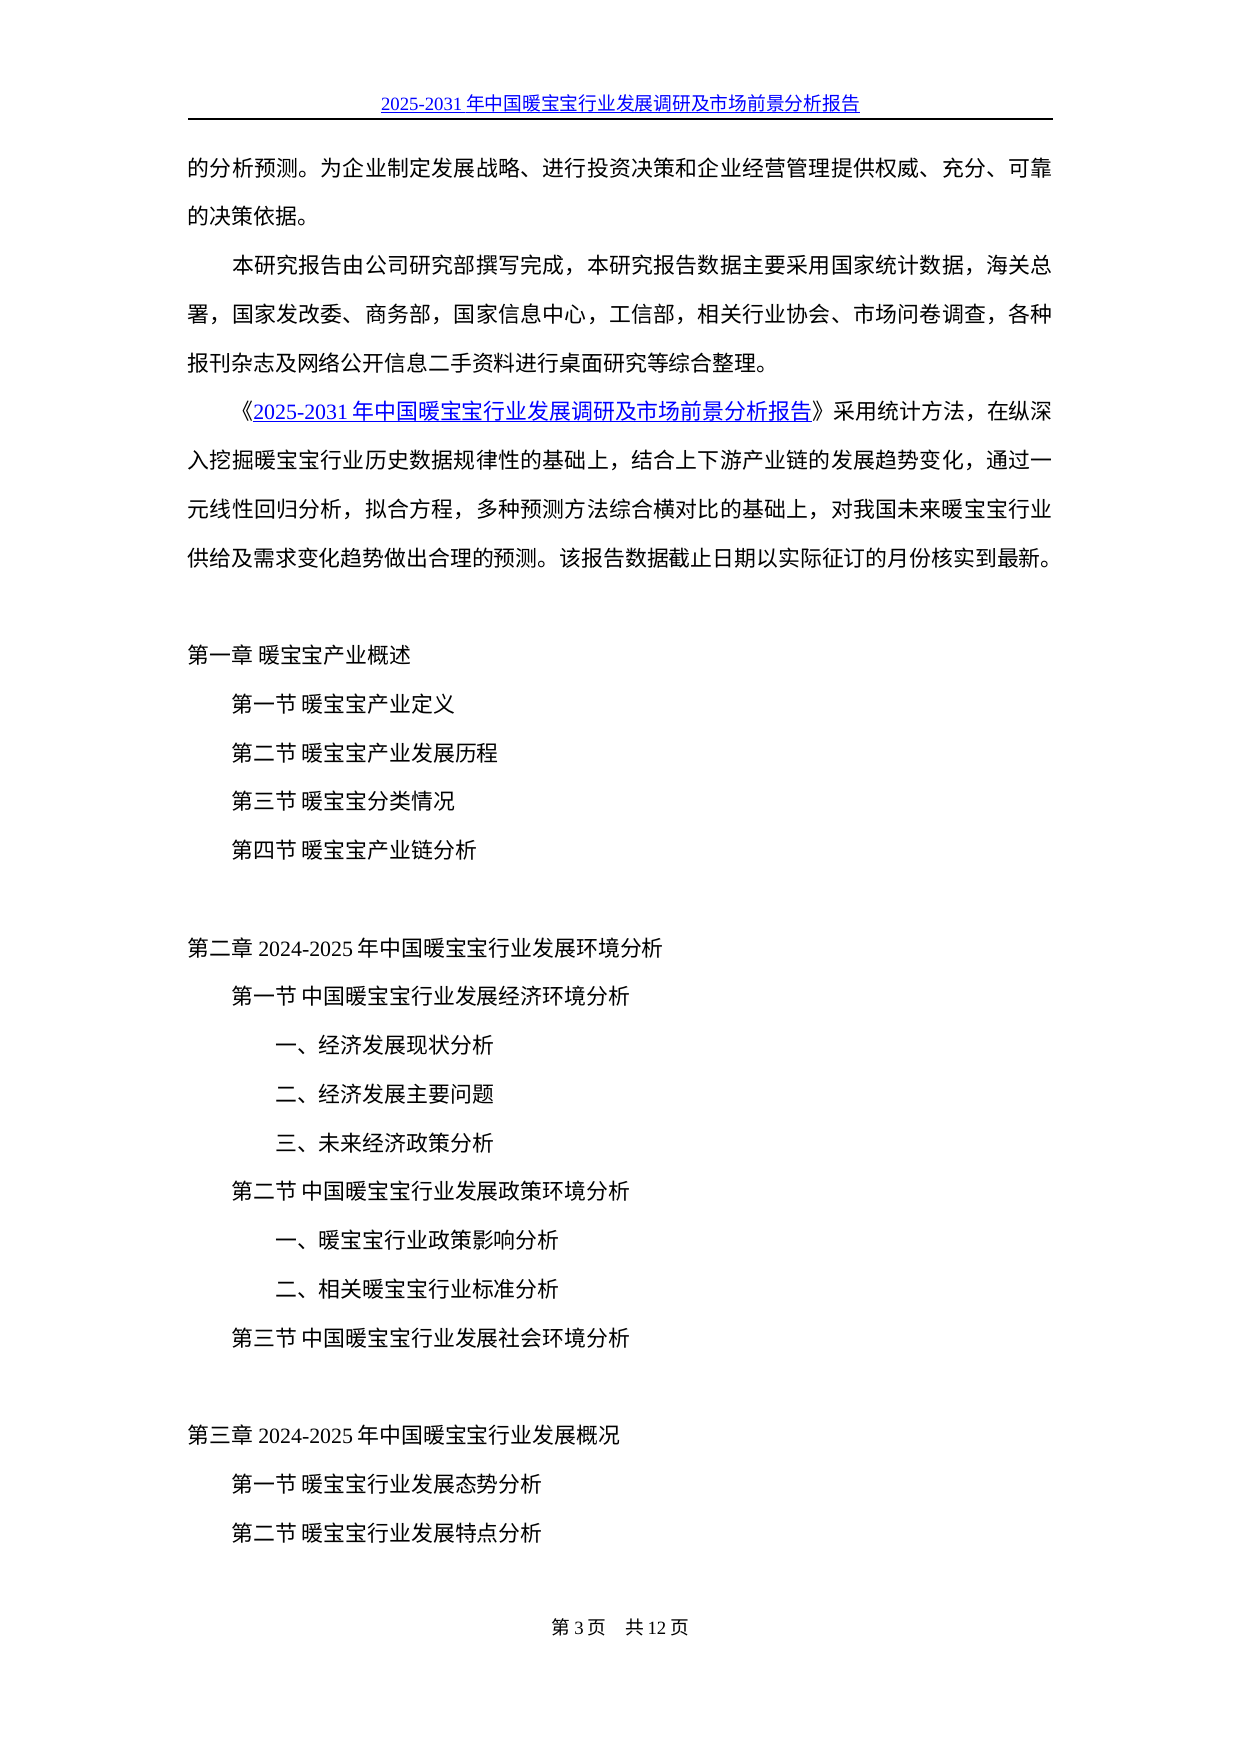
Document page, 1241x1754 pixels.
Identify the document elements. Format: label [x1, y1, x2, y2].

text [187, 150, 1053, 1548]
